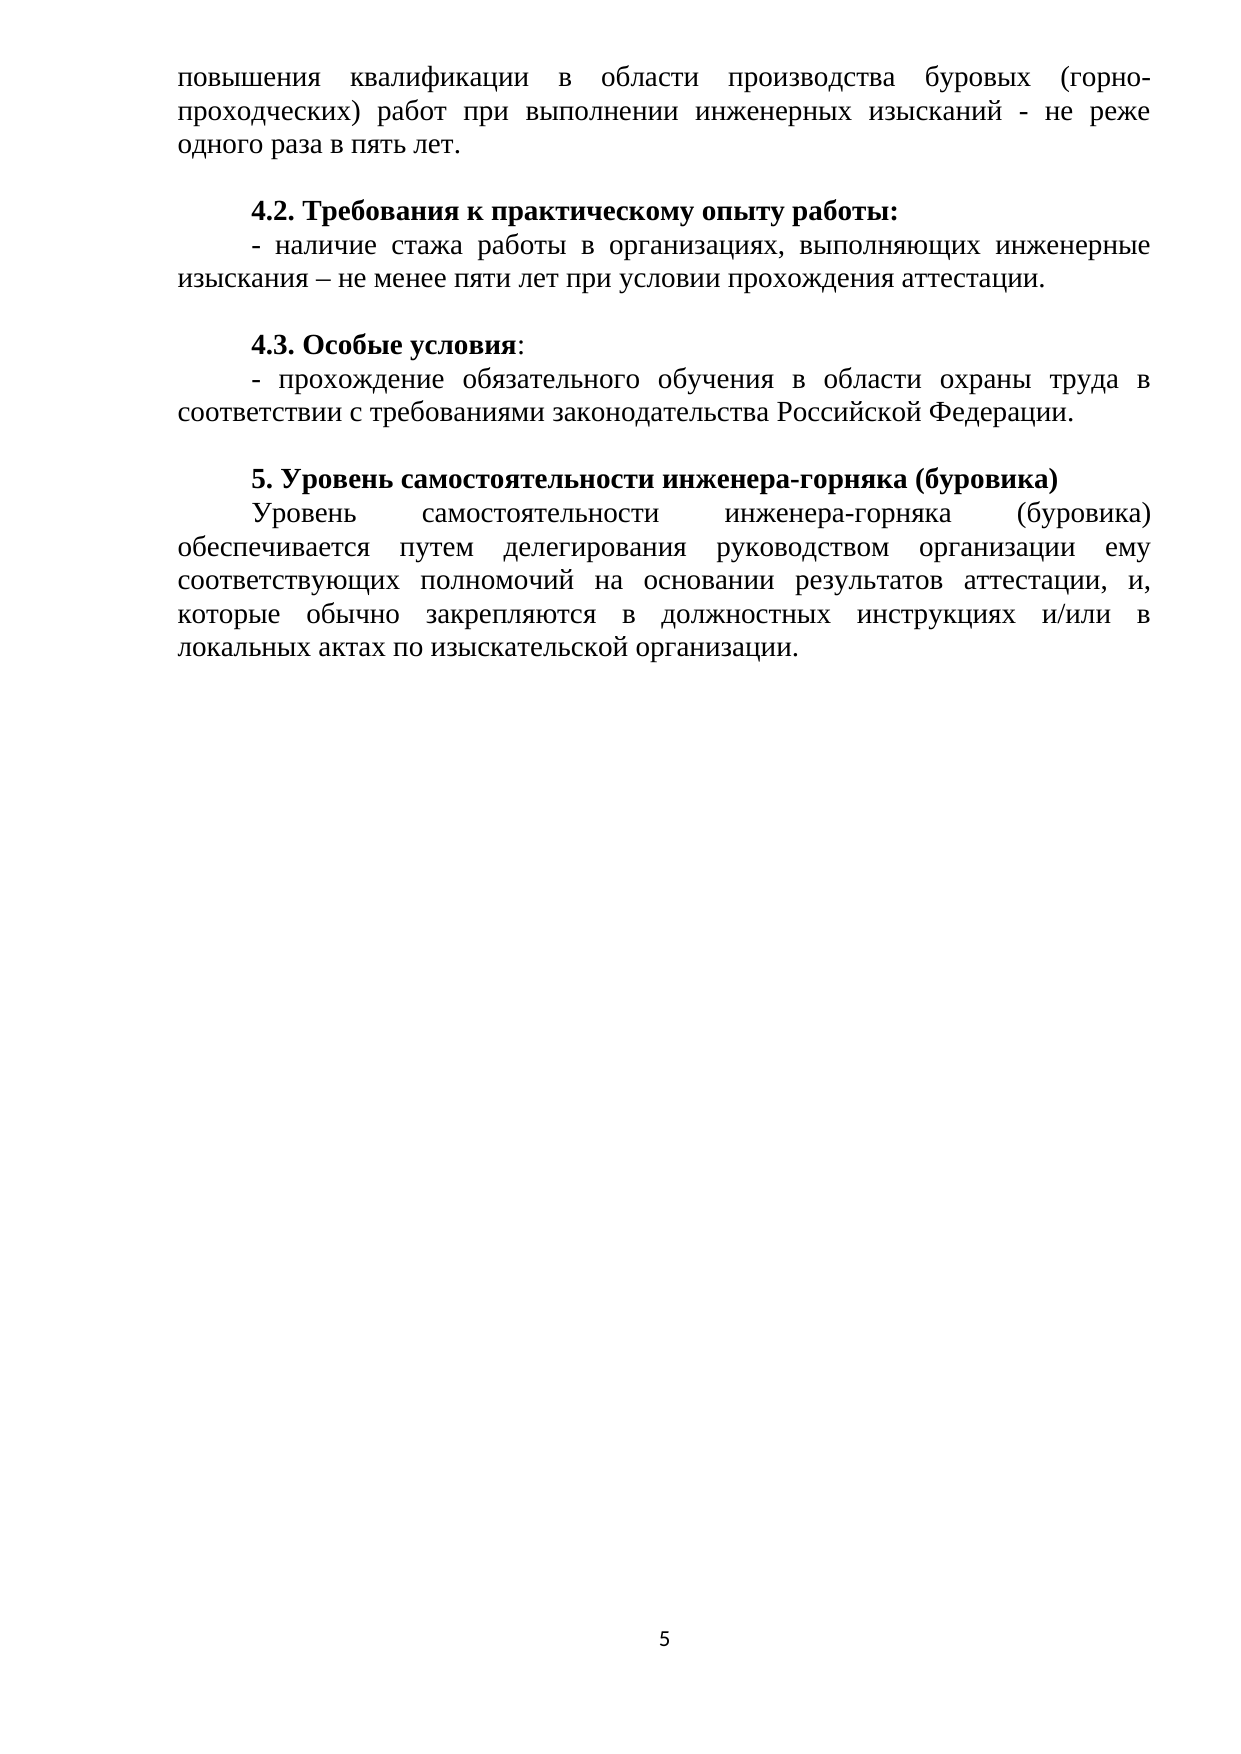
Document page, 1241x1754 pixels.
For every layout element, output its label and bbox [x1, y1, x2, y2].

table_header [166, 59, 1163, 696]
